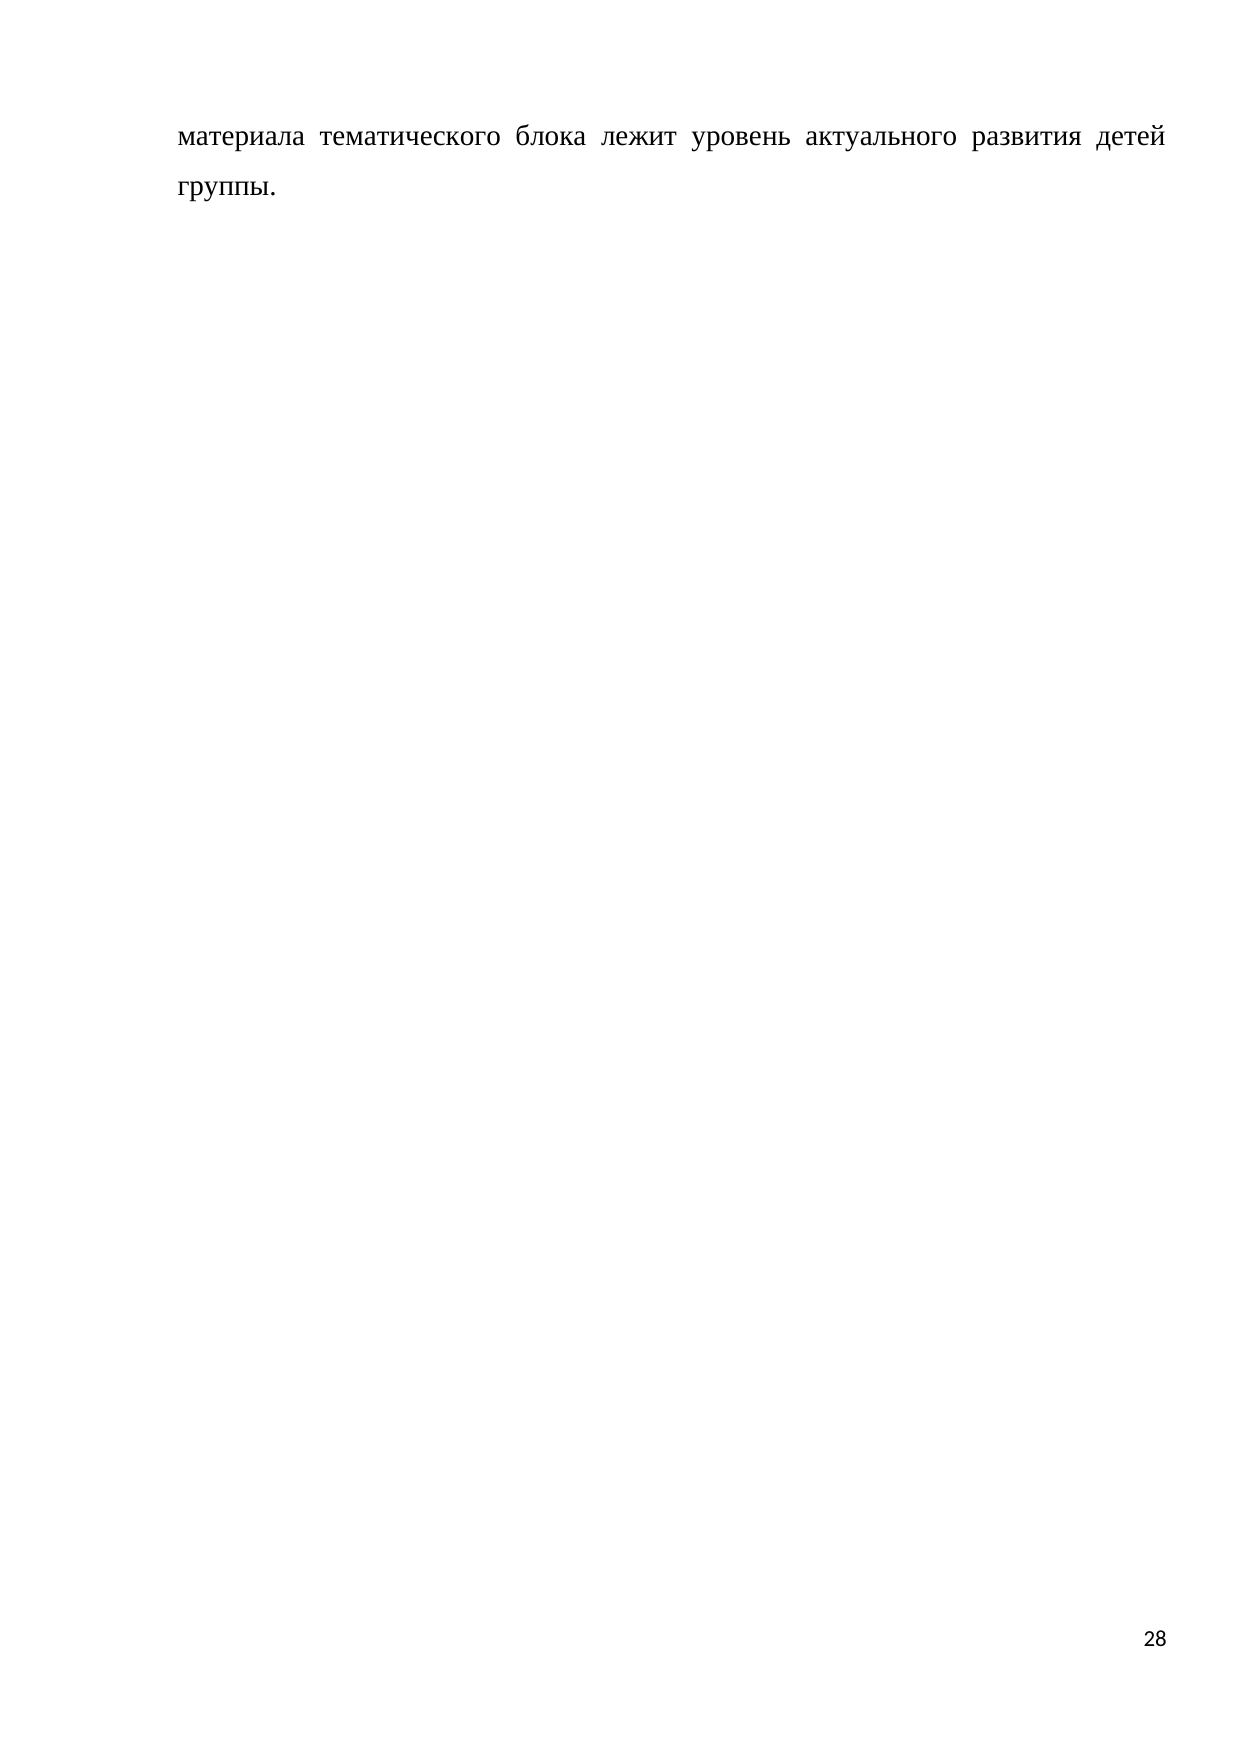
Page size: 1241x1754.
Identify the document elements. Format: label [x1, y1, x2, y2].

list [177, 118, 1166, 202]
